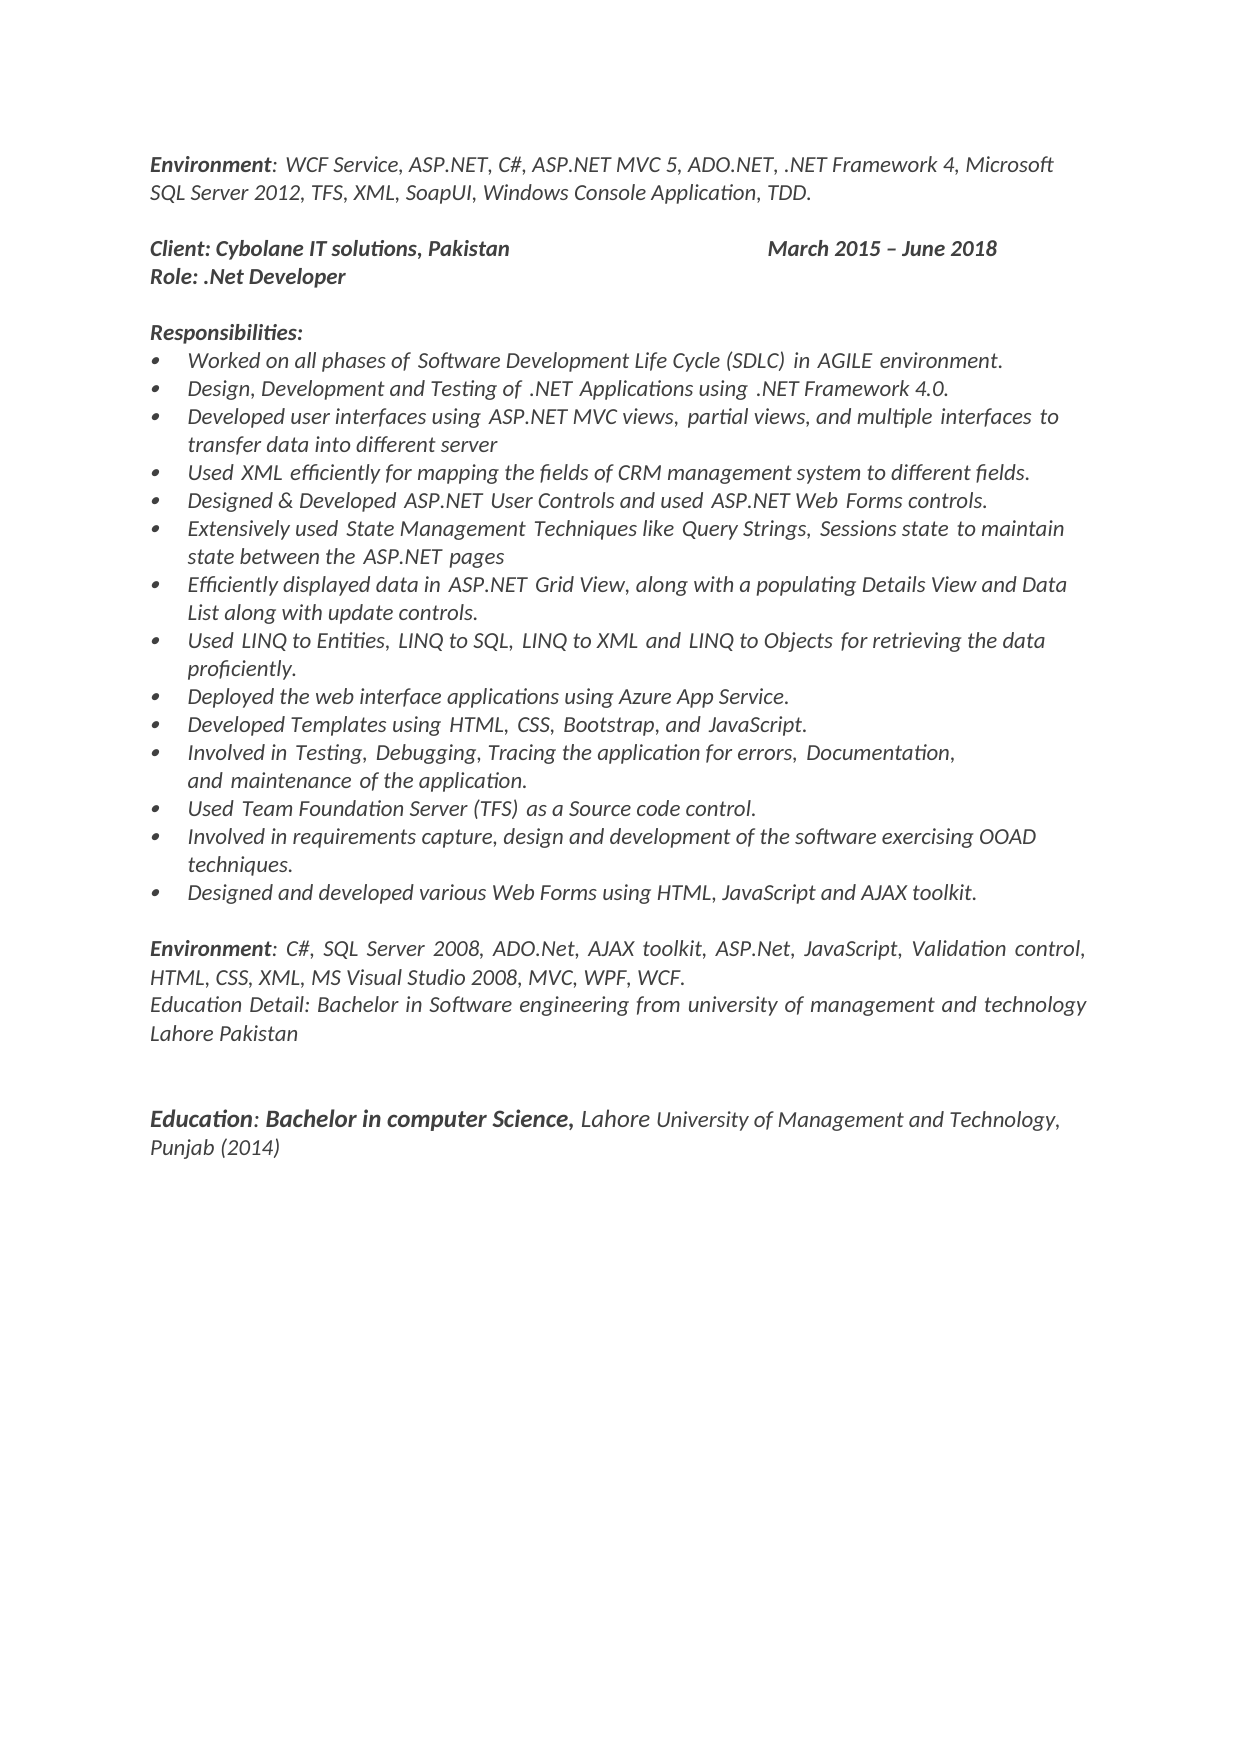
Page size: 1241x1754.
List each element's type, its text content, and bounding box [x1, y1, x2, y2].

text Environment: C#, SQL Server 2008, ADO.Net, AJAX toolkit, ASP.Net, JavaScript, Validation control, HTML, CSS, XML, MS Visual Studio 2008, MVC, WPF, WCF. [150, 934, 1090, 991]
text Education Detail: Bachelor in Software engineering from university of management and technology Lahore Pakistan [150, 991, 1090, 1047]
list Design, Development and Testing of .NET Applications using .NET Framework 4.0. [150, 374, 1090, 402]
text Education: Bachelor in computer Science, Lahore University of Management and Technology, Punjab (2014) [150, 1103, 1090, 1161]
list Developed Templates using HTML, CSS, Bootstrap, and JavaScript. [150, 710, 1090, 738]
list Worked on all phases of Software Development Life Cycle (SDLC) in AGILE environment. [150, 346, 1090, 374]
list Designed and developed various Web Forms using HTML, JavaScript and AJAX toolkit. [150, 878, 1090, 907]
text Client: Cybolane IT solutions, Pakistan March 2015 – June 2018 [150, 234, 1090, 262]
list Used Team Foundation Server (TFS) as a Source code control. [150, 794, 1090, 822]
text Responsibilities: [150, 318, 1090, 346]
list Designed & Developed ASP.NET User Controls and used ASP.NET Web Forms controls. [150, 486, 1090, 514]
list Efficiently displayed data in ASP.NET Grid View, along with a populating Details View and Data List along with update controls. [150, 570, 1090, 626]
list Used XML efficiently for mapping the fields of CRM management system to different fields. [150, 458, 1090, 486]
list Developed user interfaces using ASP.NET MVC views, partial views, and multiple interfaces to transfer data into different server [150, 402, 1090, 458]
list Deployed the web interface applications using Azure App Service. [150, 682, 1090, 710]
list Extensively used State Management Techniques like Query Strings, Sessions state to maintain state between the ASP.NET pages [150, 514, 1090, 570]
text Role: .Net Developer [150, 262, 1090, 290]
list Involved in Testing, Debugging, Tracing the application for errors, Documentation, and maintenance of the application. [150, 738, 1090, 794]
list Used LINQ to Entities, LINQ to SQL, LINQ to XML and LINQ to Objects for retrieving the data proficiently. [150, 626, 1090, 682]
text Environment: WCF Service, ASP.NET, C#, ASP.NET MVC 5, ADO.NET, .NET Framework 4, Microsoft SQL Server 2012, TFS, XML, SoapUI, Windows Console Application, TDD. [150, 150, 1090, 206]
list Involved in requirements capture, design and development of the software exercising OOAD techniques. [150, 822, 1090, 878]
